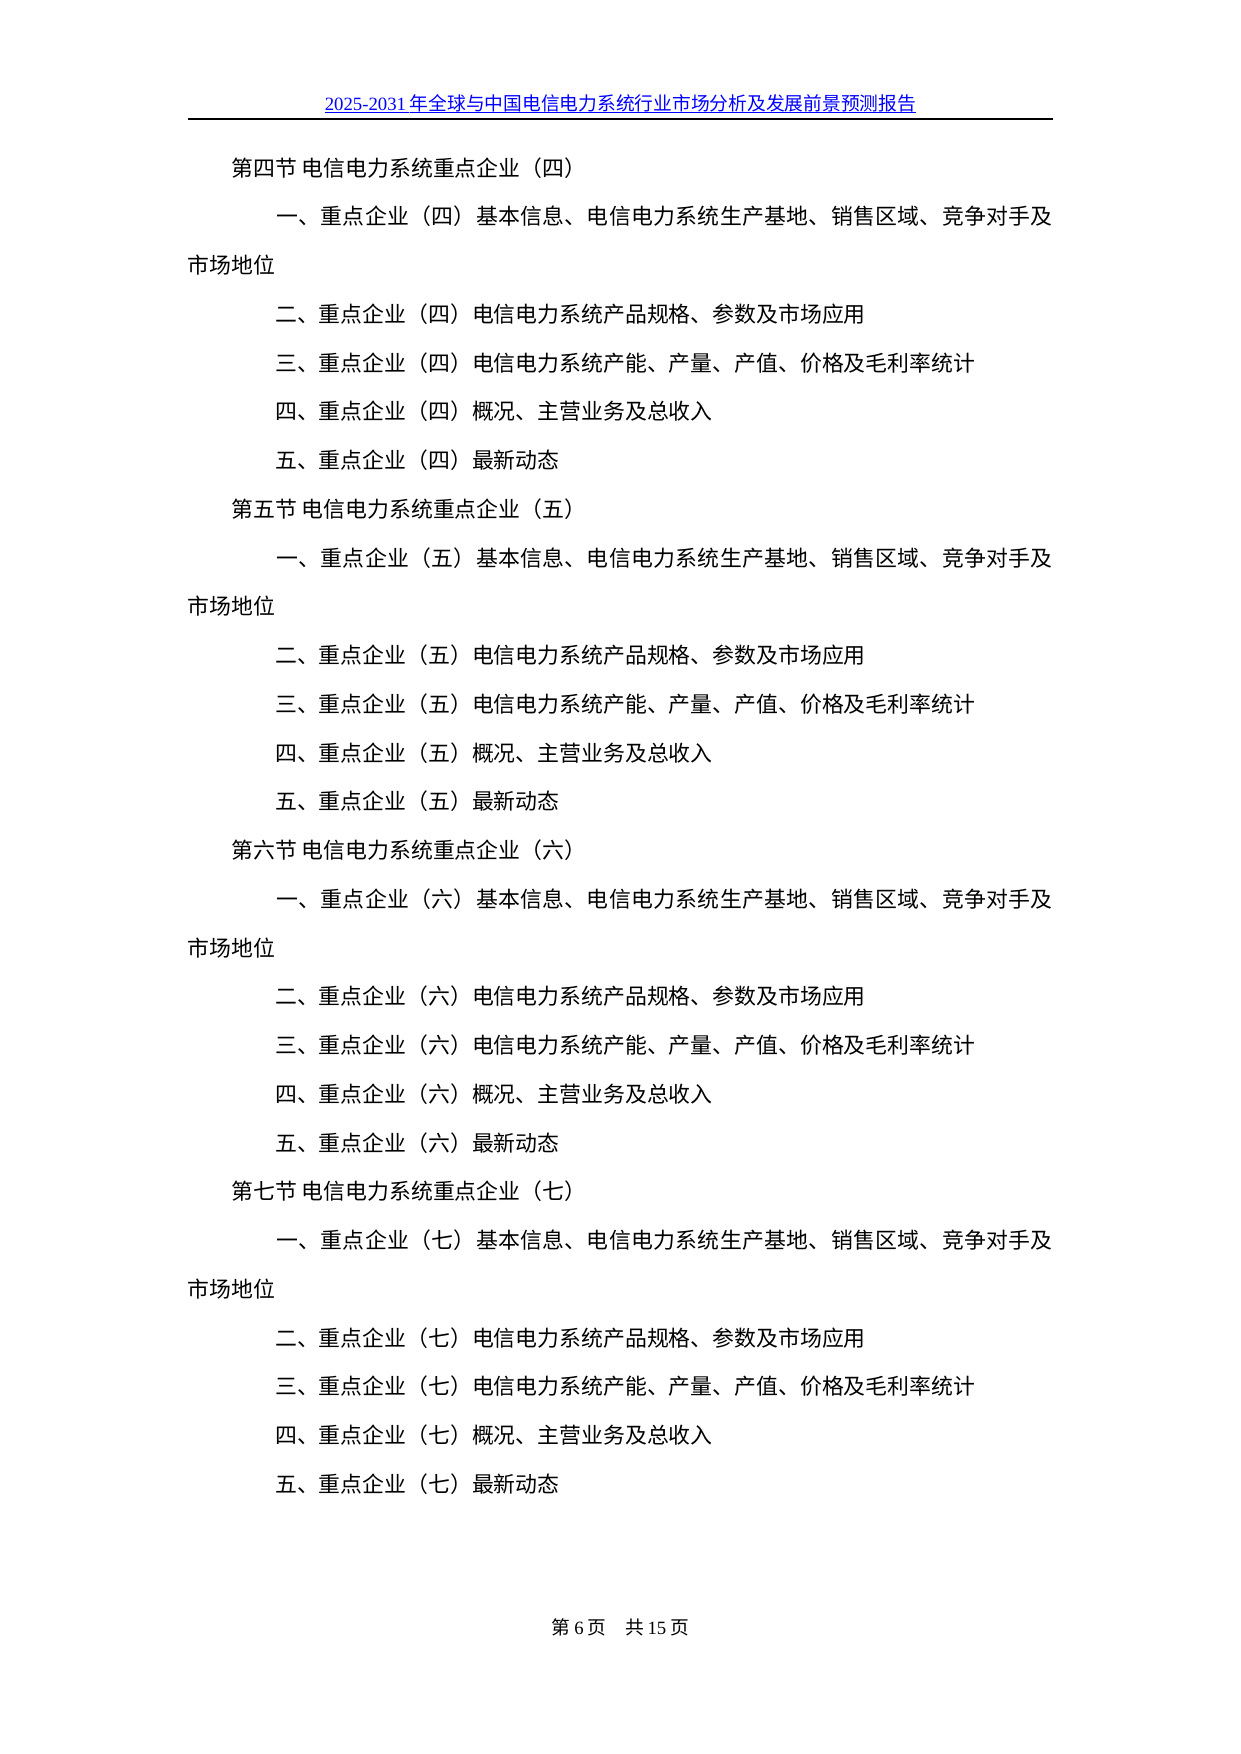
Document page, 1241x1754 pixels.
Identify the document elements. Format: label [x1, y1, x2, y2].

text [187, 150, 1053, 1499]
